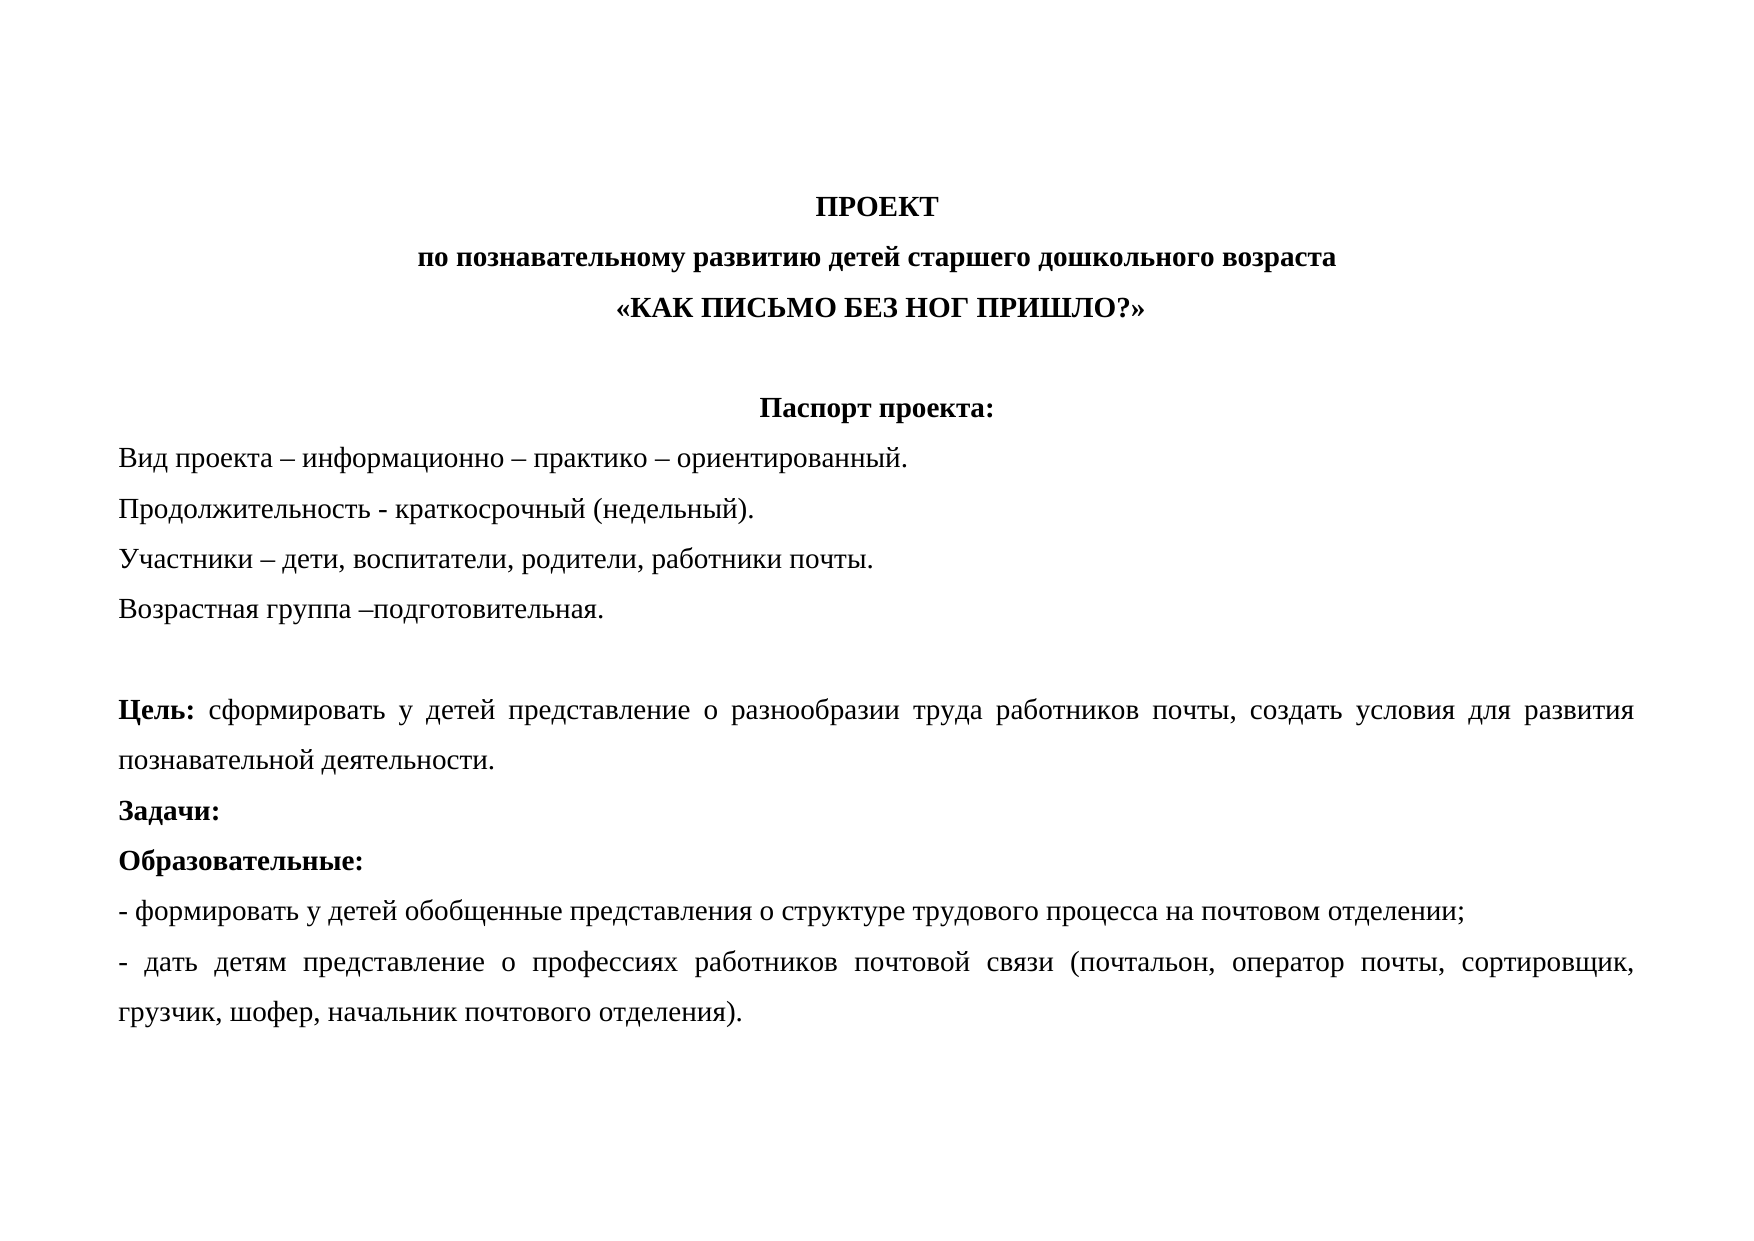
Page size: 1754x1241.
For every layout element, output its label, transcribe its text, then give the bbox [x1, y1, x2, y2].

text Задачи: [118, 793, 1636, 826]
text Возрастная группа –подготовительная. [118, 592, 1636, 625]
text Цель: сформировать у детей представление о разнообразии труда работников почты, создать условия для развития познавательной деятельности. [118, 692, 1636, 776]
text Участники – дети, воспитатели, родители, работники почты. [118, 541, 1636, 575]
text Образовательные: [118, 843, 1636, 877]
text - дать детям представление о профессиях работников почтовой связи (почтальон, оператор почты, сортировщик, грузчик, шофер, начальник почтового отделения). [118, 944, 1636, 1028]
text по познавательному развитию детей старшего дошкольного возраста [118, 239, 1636, 273]
text Продолжительность - краткосрочный (недельный). [118, 491, 1636, 524]
text Вид проекта – информационно – практико – ориентированный. [118, 441, 1636, 474]
text Паспорт проекта: [118, 390, 1636, 424]
text ПРОЕКТ [118, 189, 1636, 223]
text - формировать у детей обобщенные представления о структуре трудового процесса на почтовом отделении; [118, 893, 1636, 927]
text «КАК ПИСЬМО БЕЗ НОГ ПРИШЛО?» [118, 290, 1636, 323]
